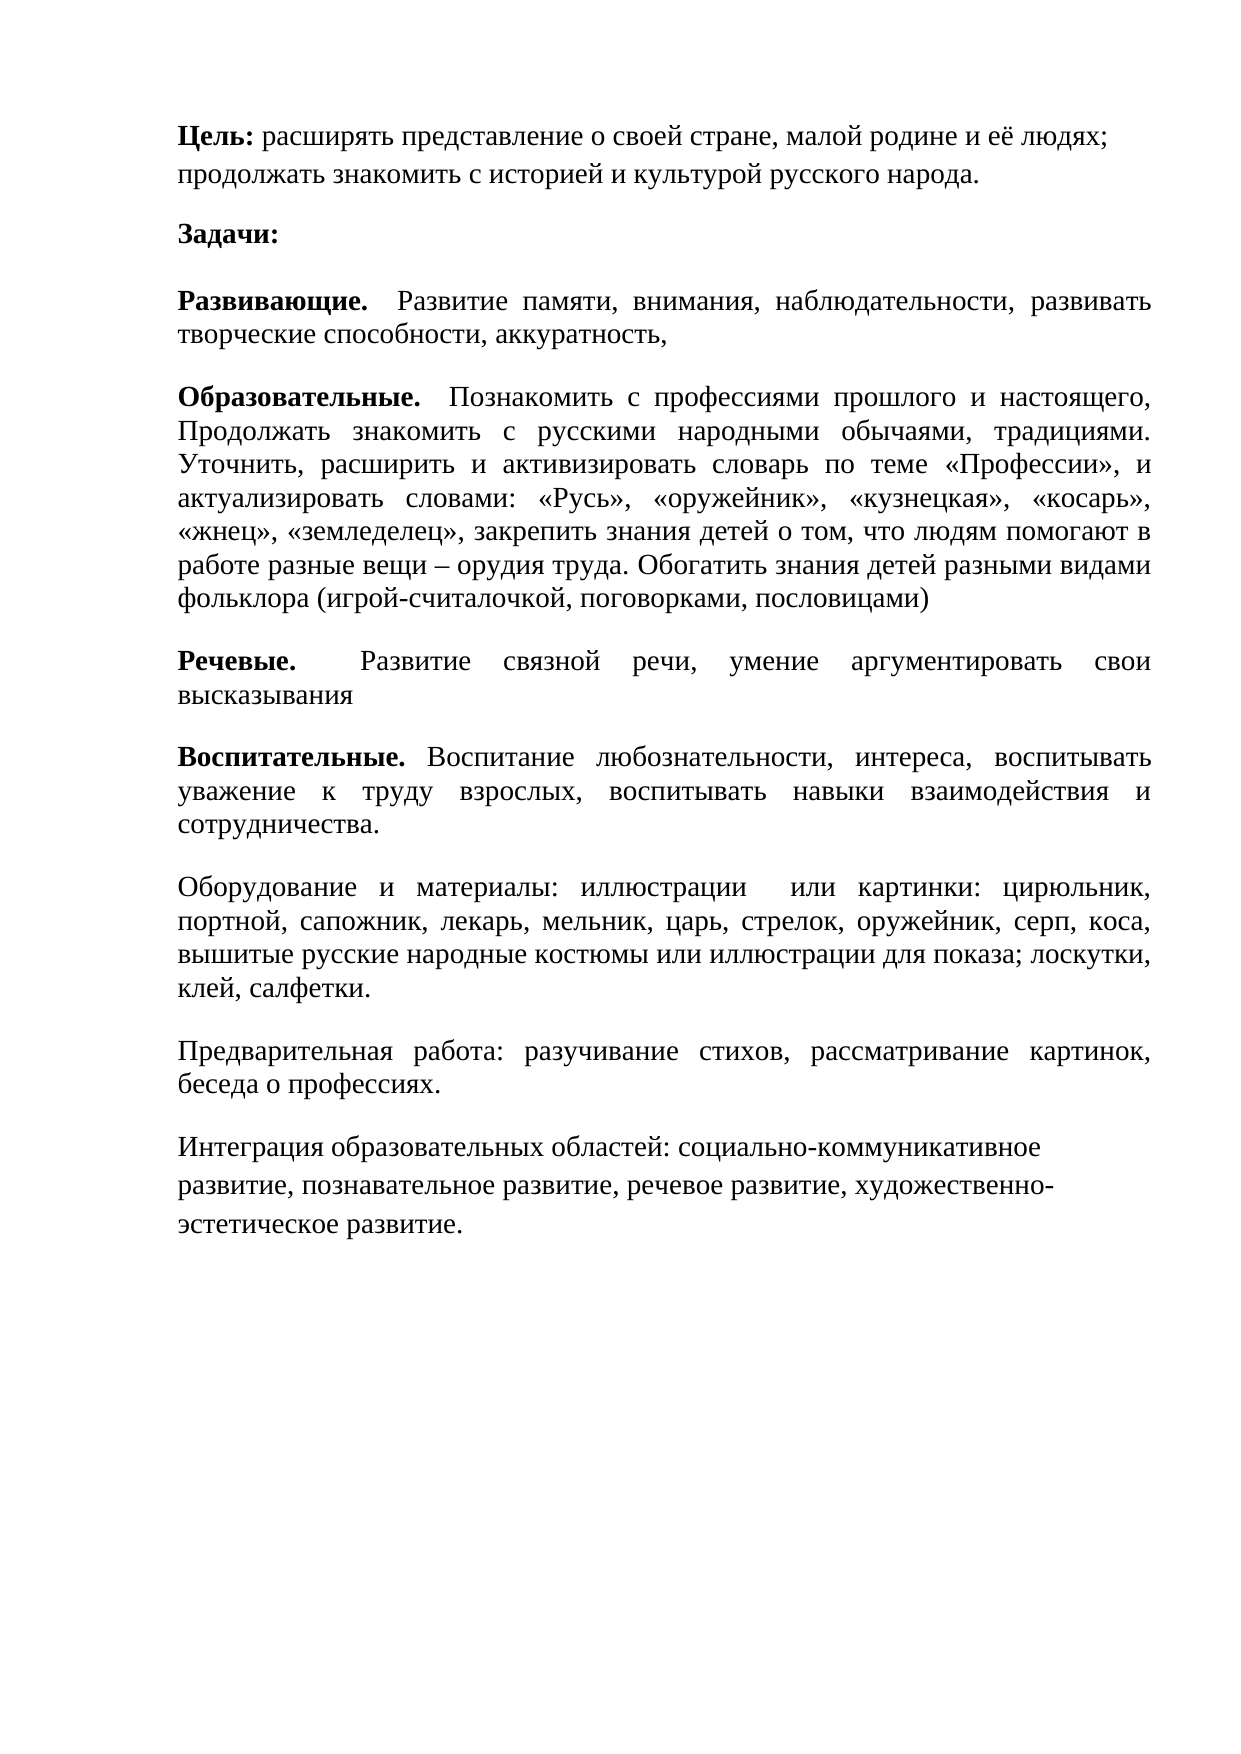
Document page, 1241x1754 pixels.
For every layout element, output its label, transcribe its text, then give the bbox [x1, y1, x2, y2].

text Интеграция образовательных областей: социально-коммуникативное развитие, познавательное развитие, речевое развитие, художественно-эстетическое развитие. [177, 1129, 1152, 1239]
text Речевые. Развитие связной речи, умение аргументировать свои высказывания [177, 643, 1152, 710]
text Цель: расширять представление о своей стране, малой родине и её людях; продолжать знакомить с историей и культурой русского народа. [177, 118, 1152, 190]
text Задачи: [177, 216, 1152, 249]
text Развивающие. Развитие памяти, внимания, наблюдательности, развивать творческие способности, аккуратность, [177, 283, 1152, 350]
text Оборудование и материалы: иллюстрации или картинки: цирюльник, портной, сапожник, лекарь, мельник, царь, стрелок, оружейник, серп, коса, вышитые русские народные костюмы или иллюстрации для показа; лоскутки, клей, салфетки. [177, 869, 1152, 1003]
text Образовательные. Познакомить с профессиями прошлого и настоящего, Продолжать знакомить с русскими народными обычаями, традициями. Уточнить, расширить и активизировать словарь по теме «Профессии», и актуализировать словами: «Русь», «оружейник», «кузнецкая», «косарь», «жнец», «земледелец», закрепить знания детей о том, что людям помогают в работе разные вещи – орудия труда. Обогатить знания детей разными видами фольклора (игрой-считалочкой, поговорками, пословицами) [177, 379, 1152, 614]
text Предварительная работа: разучивание стихов, рассматривание картинок, беседа о профессиях. [177, 1033, 1152, 1100]
text Воспитательные. Воспитание любознательности, интереса, воспитывать уважение к труду взрослых, воспитывать навыки взаимодействия и сотрудничества. [177, 739, 1152, 840]
